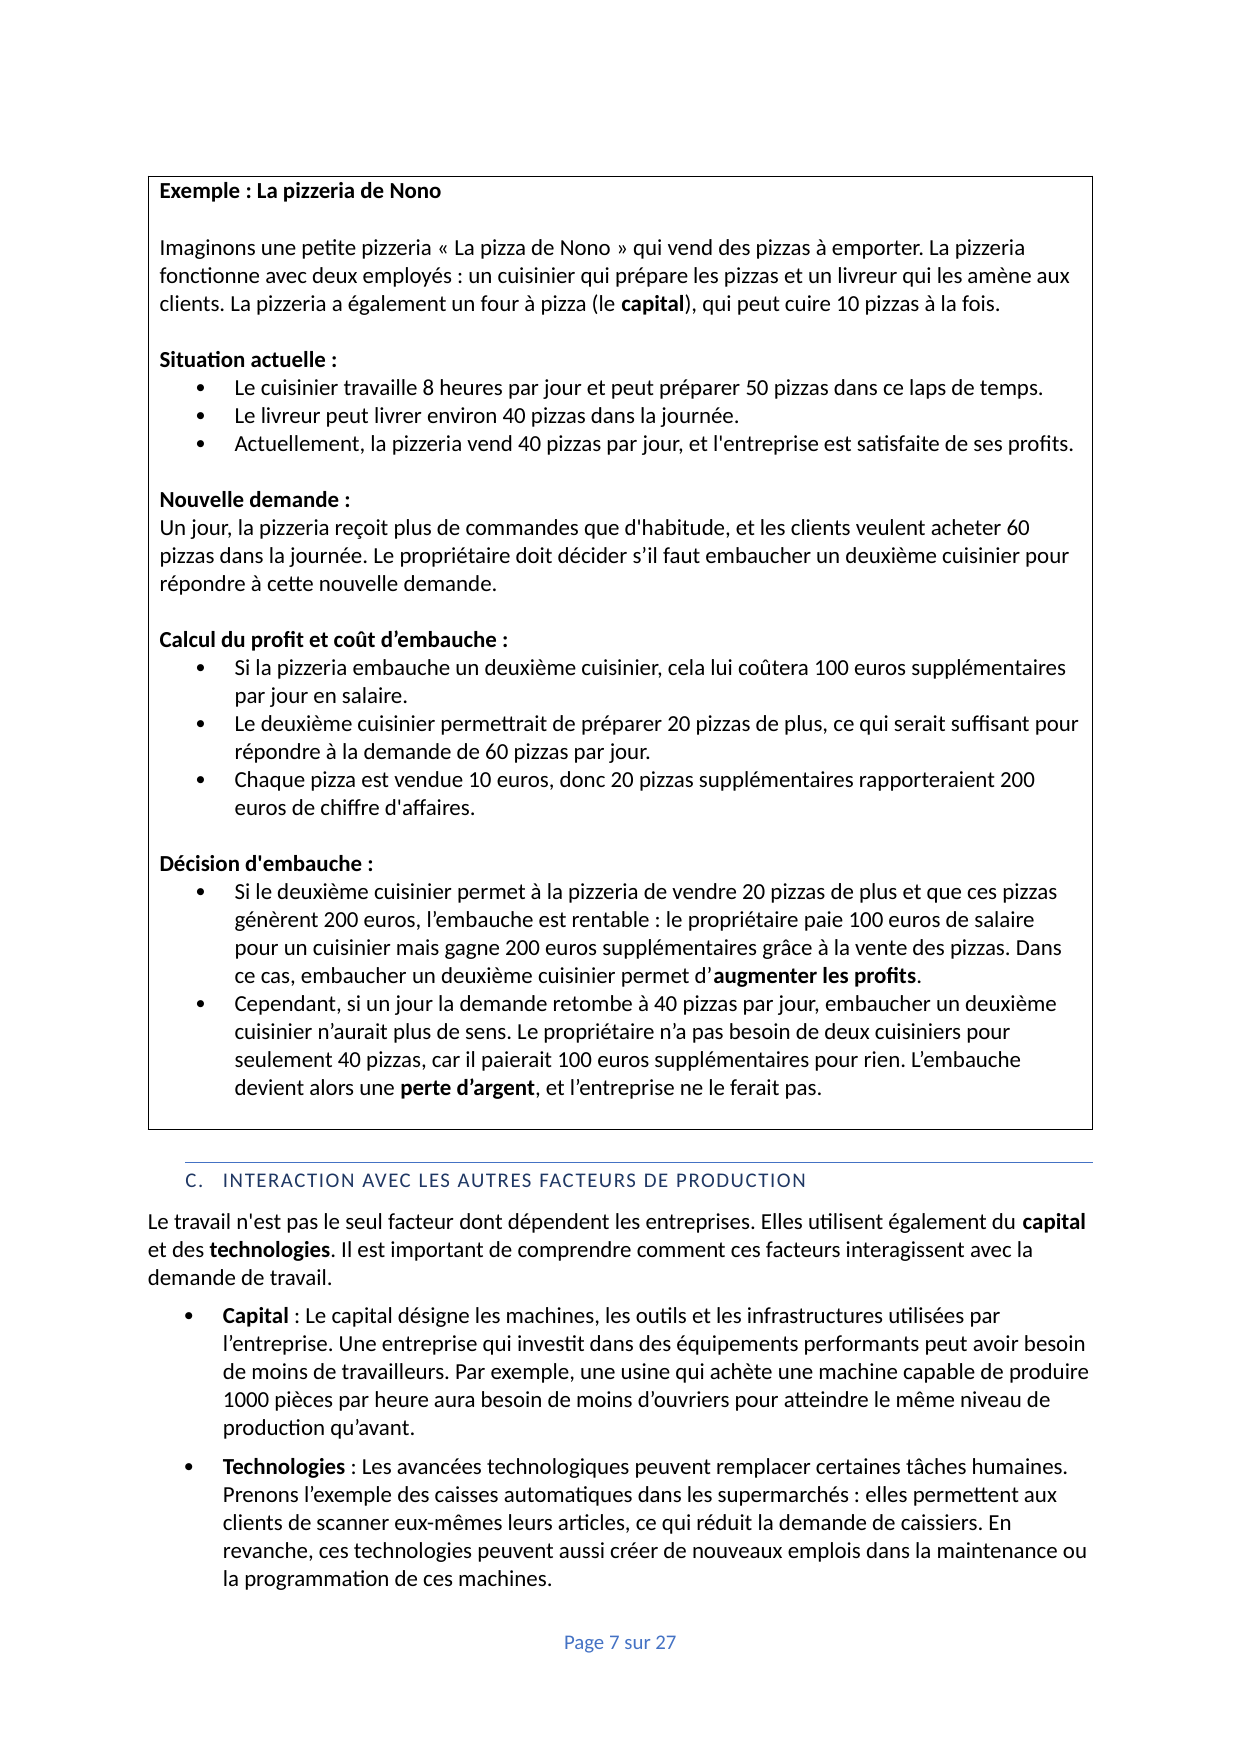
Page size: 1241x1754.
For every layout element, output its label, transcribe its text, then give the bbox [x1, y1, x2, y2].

list Capital : Le capital désigne les machines, les outils et les infrastructures utilisées par l’entreprise. Une entreprise qui investit dans des équipements performants peut avoir besoin de moins de travailleurs. Par exemple, une usine qui achète une machine capable de produire 1000 pièces par heure aura besoin de moins d’ouvriers pour atteindre le même niveau de production qu’avant. [185, 1301, 1093, 1442]
table_header Exemple : La pizzeria de Nono Imaginons une petite pizzeria « La pizza de Nono » qui vend des pizzas à emporter. La pizzeria fonctionne avec deux employés : un cuisinier qui prépare les pizzas et un livreur qui les amène aux clients. La pizzeria a également un four à pizza (le capital), qui peut cuire 10 pizzas à la fois. Situation actuelle : Le cuisinier travaille 8 heures par jour et peut préparer 50 pizzas dans ce laps de temps. Le livreur peut livrer environ 40 pizzas dans la journée. Actuellement, la pizzeria vend 40 pizzas par jour, et l'entreprise est satisfaite de ses profits. Nouvelle demande : Un jour, la pizzeria reçoit plus de commandes que d'habitude, et les clients veulent acheter 60 pizzas dans la journée. Le propriétaire doit décider s’il faut embaucher un deuxième cuisinier pour répondre à cette nouvelle demande. Calcul du profit et coût d’embauche : Si la pizzeria embauche un deuxième cuisinier, cela lui coûtera 100 euros supplémentaires par jour en salaire. Le deuxième cuisinier permettrait de préparer 20 pizzas de plus, ce qui serait suffisant pour répondre à la demande de 60 pizzas par jour. Chaque pizza est vendue 10 euros, donc 20 pizzas supplémentaires rapporteraient 200 euros de chiffre d'affaires. Décision d'embauche : Si le deuxième cuisinier permet à la pizzeria de vendre 20 pizzas de plus et que ces pizzas génèrent 200 euros, l’embauche est rentable : le propriétaire paie 100 euros de salaire pour un cuisinier mais gagne 200 euros supplémentaires grâce à la vente des pizzas. Dans ce cas, embaucher un deuxième cuisinier permet d’augmenter les profits. Cependant, si un jour la demande retombe à 40 pizzas par jour, embaucher un deuxième cuisinier n’aurait plus de sens. Le propriétaire n’a pas besoin de deux cuisiniers pour seulement 40 pizzas, car il paierait 100 euros supplémentaires pour rien. L’embauche devient alors une perte d’argent, et l’entreprise ne le ferait pas. [149, 177, 1092, 1129]
text Le travail n'est pas le seul facteur dont dépendent les entreprises. Elles utilisent également du capital et des technologies. Il est important de comprendre comment ces facteurs interagissent avec la demande de travail. [148, 1207, 1093, 1291]
list Technologies : Les avancées technologiques peuvent remplacer certaines tâches humaines. Prenons l’exemple des caisses automatiques dans les supermarchés : elles permettent aux clients de scanner eux-mêmes leurs articles, ce qui réduit la demande de caissiers. En revanche, ces technologies peuvent aussi créer de nouveaux emplois dans la maintenance ou la programmation de ces machines. [185, 1452, 1093, 1592]
subtitle Interaction avec les autres facteurs de production [185, 1163, 1093, 1193]
